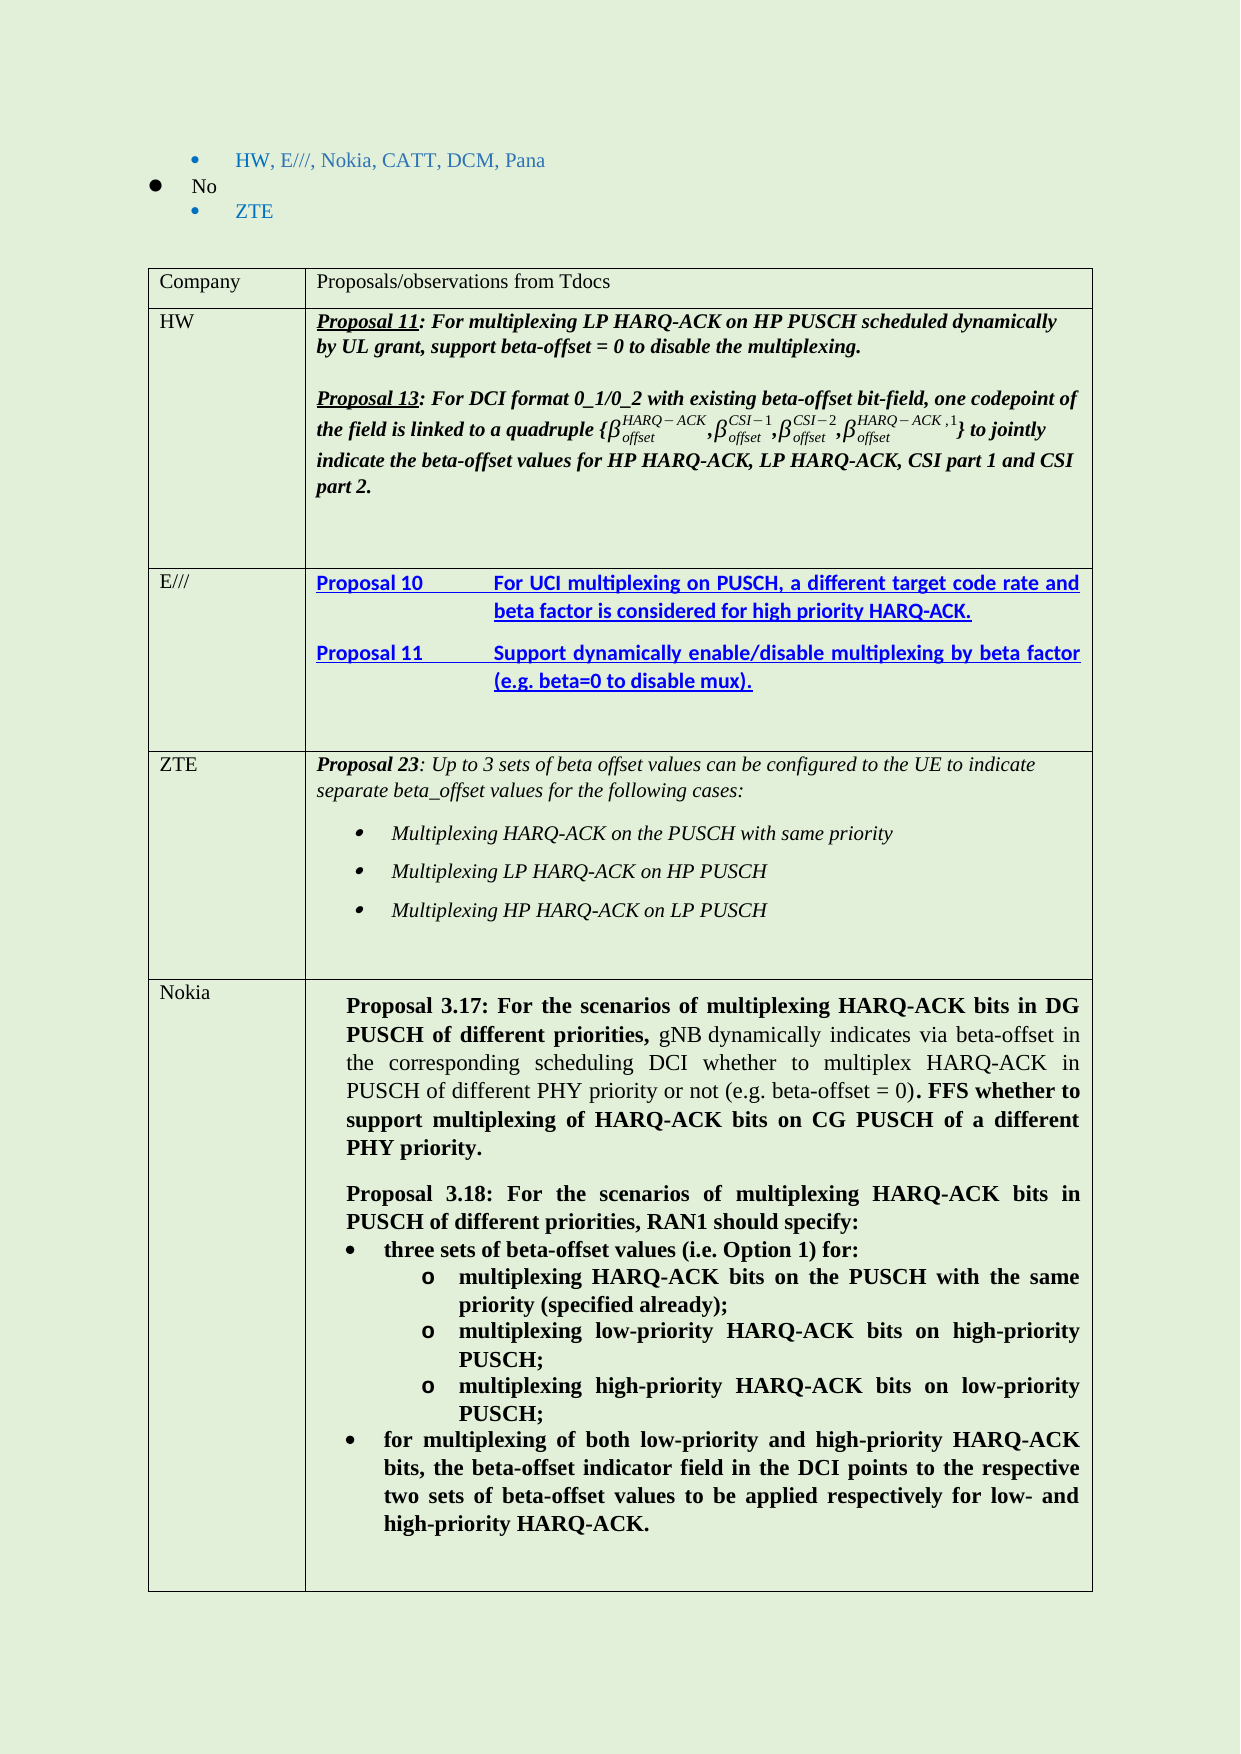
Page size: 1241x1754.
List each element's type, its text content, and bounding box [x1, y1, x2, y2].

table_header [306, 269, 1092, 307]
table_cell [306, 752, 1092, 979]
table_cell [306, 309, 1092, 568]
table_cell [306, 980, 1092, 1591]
list No [148, 173, 1093, 198]
list ZTE [191, 199, 1093, 223]
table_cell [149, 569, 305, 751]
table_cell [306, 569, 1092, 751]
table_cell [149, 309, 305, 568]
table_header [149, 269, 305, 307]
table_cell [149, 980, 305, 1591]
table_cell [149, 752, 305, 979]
list HW, E///, Nokia, CATT, DCM, Pana [191, 148, 1093, 172]
